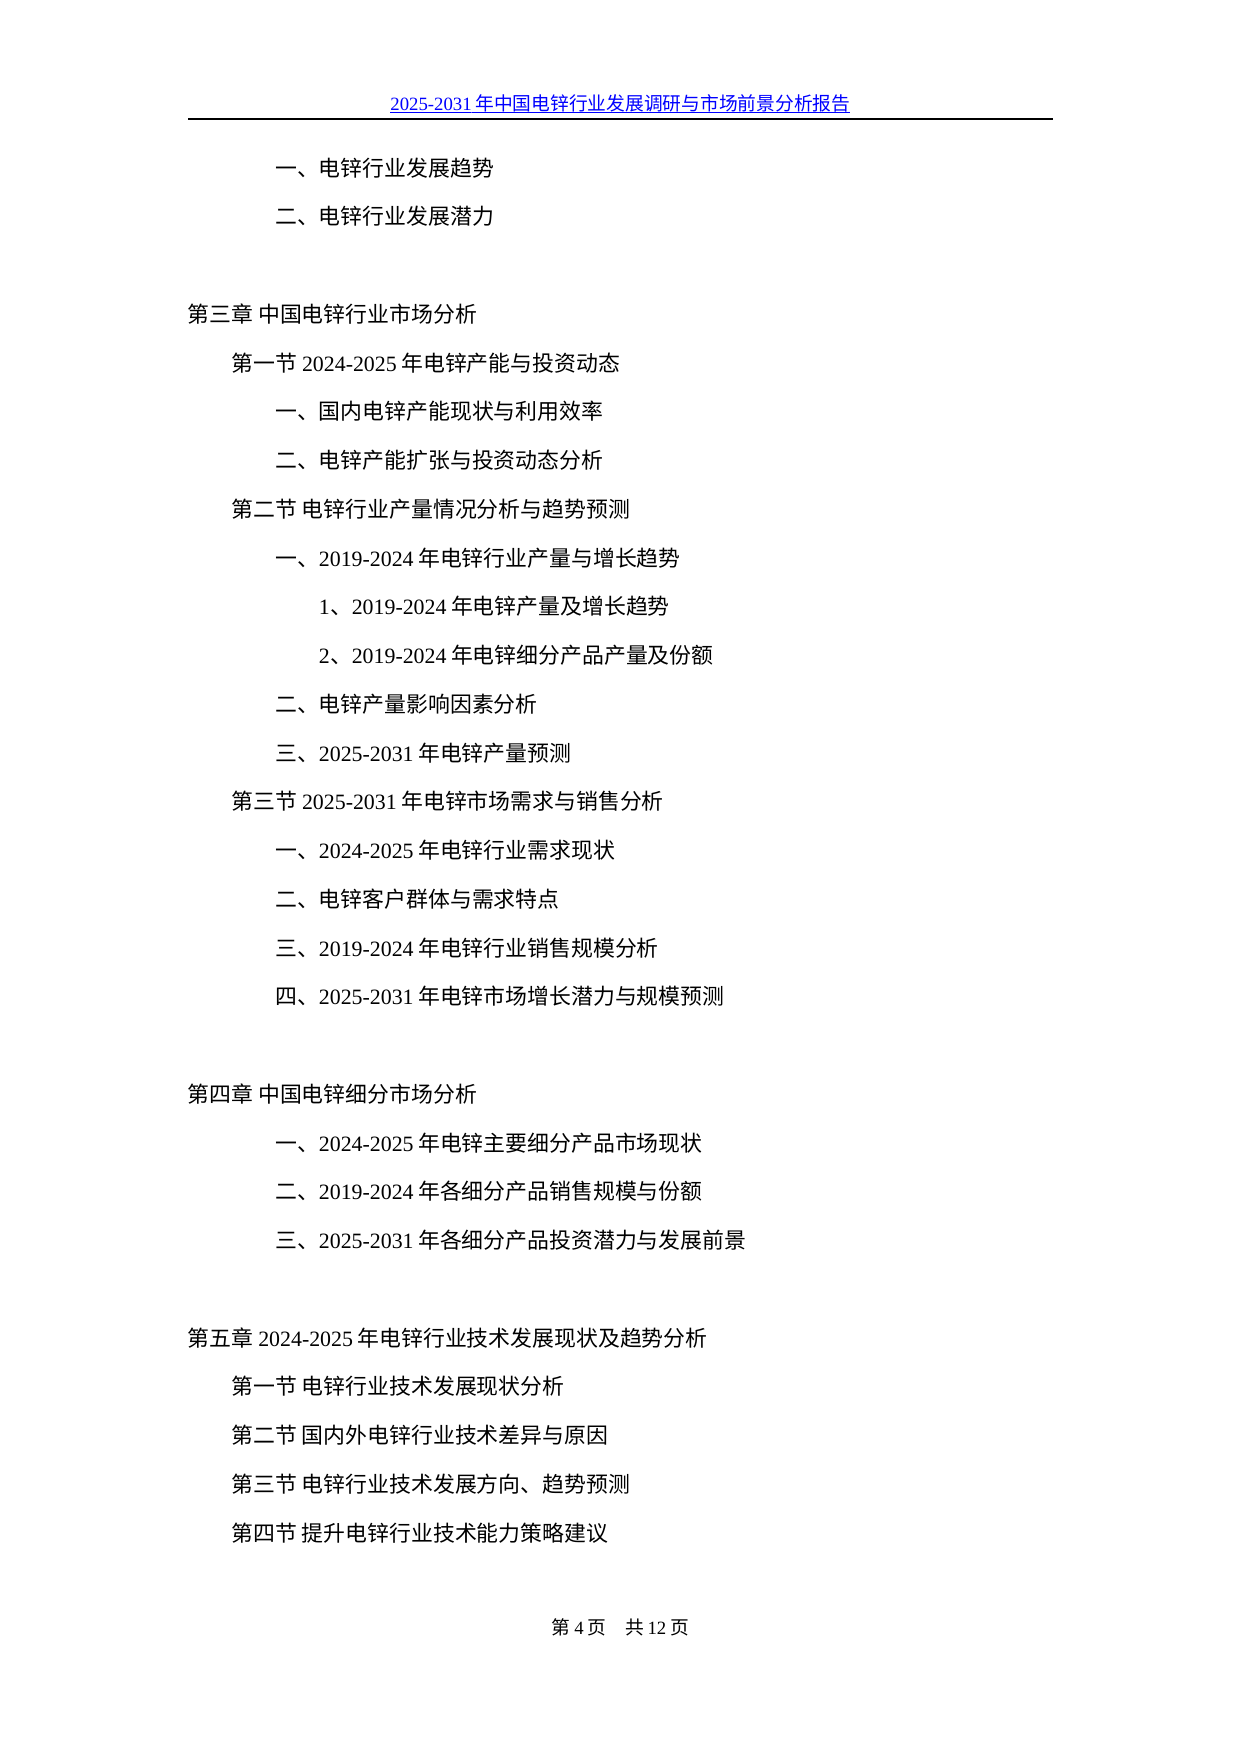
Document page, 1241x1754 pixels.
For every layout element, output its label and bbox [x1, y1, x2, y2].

text [187, 150, 1053, 1548]
